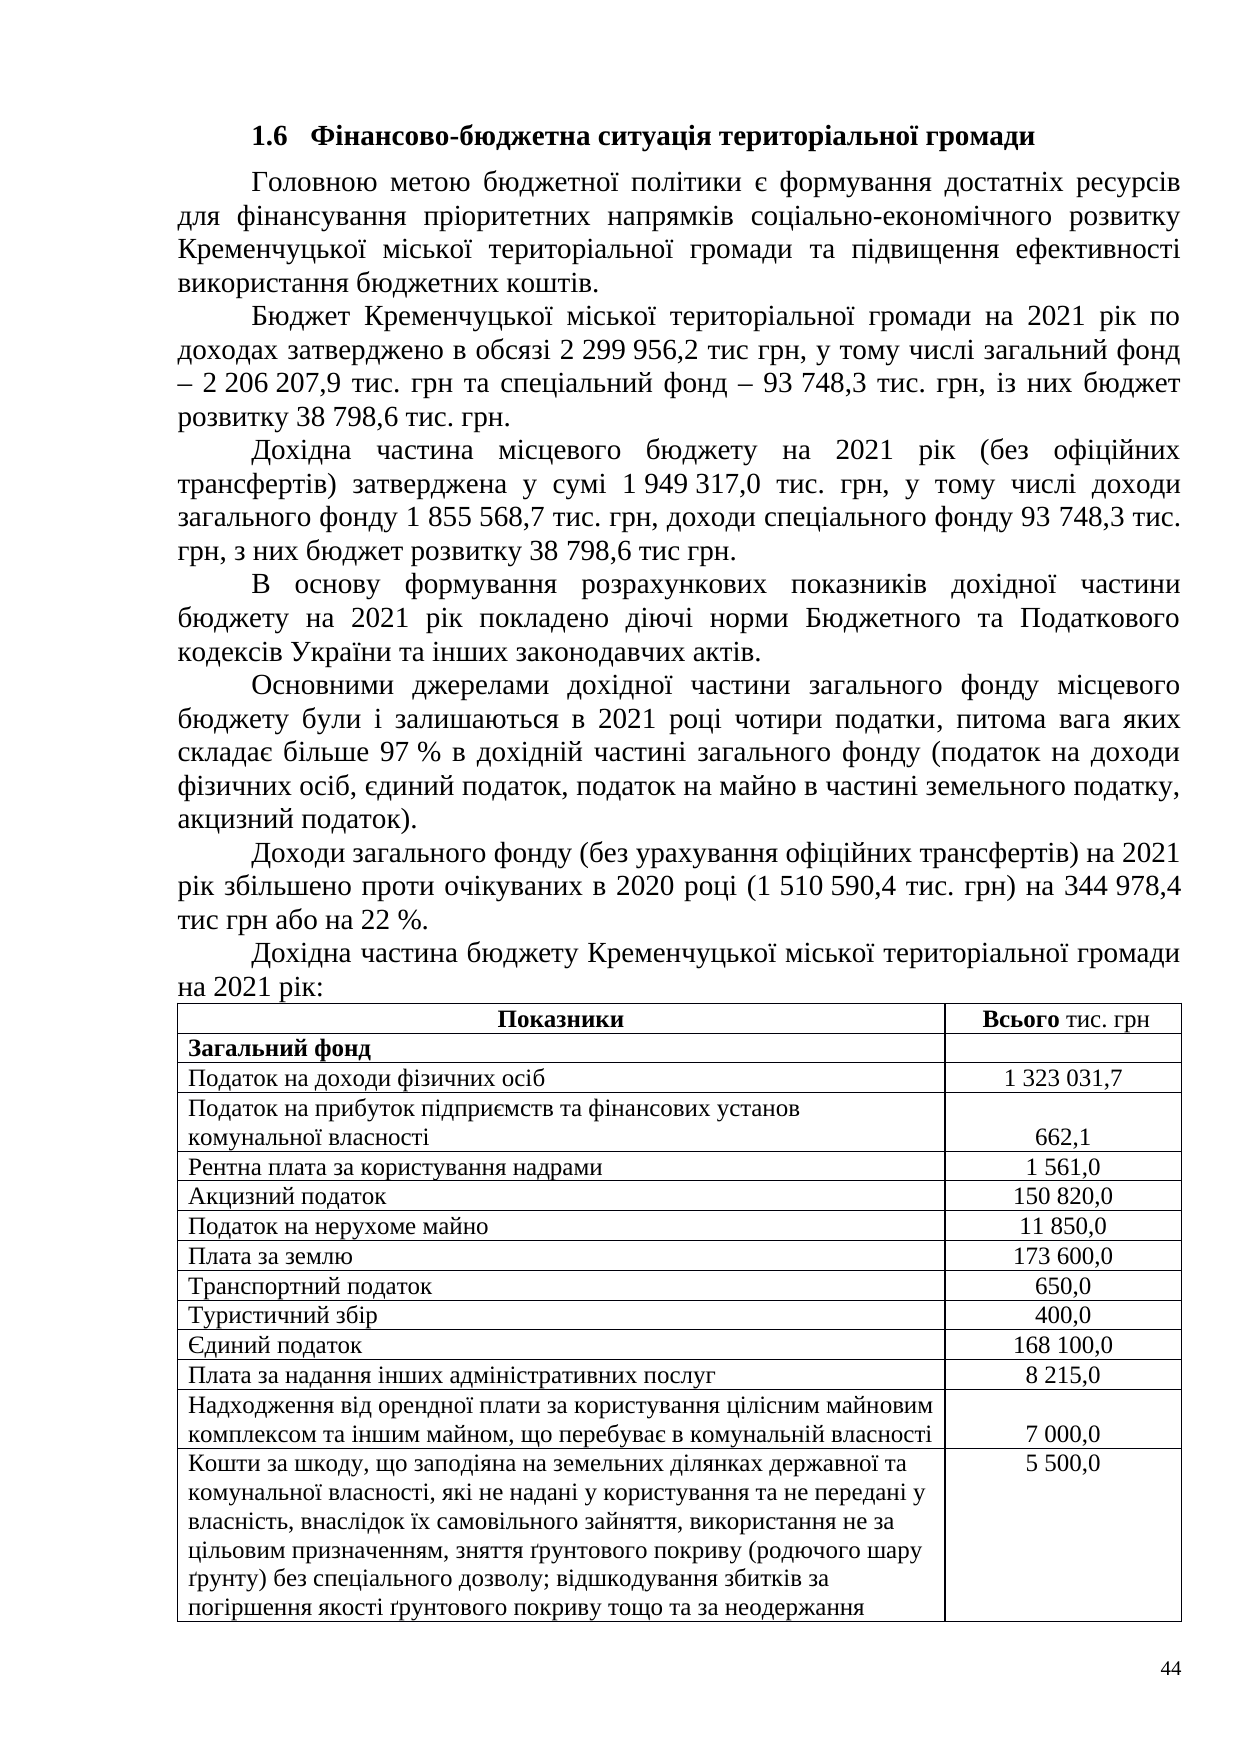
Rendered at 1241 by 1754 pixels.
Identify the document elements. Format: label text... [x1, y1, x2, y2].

table_header Всього тис. грн [946, 1004, 1181, 1032]
text Дохідна частина бюджету Кременчуцької міської територіальної громади на 2021 рік: [177, 936, 1181, 1003]
table_cell 662,1 [946, 1093, 1181, 1151]
table_cell 7 000,0 [946, 1390, 1181, 1447]
table_cell Транспортний податок [178, 1271, 944, 1299]
table_cell Єдиний податок [178, 1330, 944, 1359]
table_cell Туристичний збір [178, 1301, 944, 1329]
text В основу формування розрахункових показників дохідної частини бюджету на 2021 рік покладено діючі норми Бюджетного та Податкового кодексів України та інших законодавчих актів. [177, 567, 1181, 667]
text Дохідна частина місцевого бюджету на 2021 рік (без офіційних трансфертів) затверджена у сумі 1 949 317,0 тис. грн, у тому числі доходи загального фонду 1 855 568,7 тис. грн, доходи спеціального фонду 93 748,3 тис. грн, з них бюджет розвитку 38 798,6 тис грн. [177, 432, 1181, 567]
table_cell 8 215,0 [946, 1360, 1181, 1389]
table_cell Акцизний податок [178, 1181, 944, 1210]
table_cell 1 561,0 [946, 1152, 1181, 1180]
list Фінансово-бюджетна ситуація територіальної громади [177, 118, 1181, 152]
text Доходи загального фонду (без урахування офіційних трансфертів) на 2021 рік збільшено проти очікуваних в 2020 році (1 510 590,4 тис. грн) на 344 978,4 тис грн або на 22 %. [177, 835, 1181, 936]
table_cell 1 323 031,7 [946, 1063, 1181, 1092]
table_cell Загальний фонд [178, 1034, 944, 1062]
table_cell 400,0 [946, 1301, 1181, 1329]
text Основними джерелами дохідної частини загального фонду місцевого бюджету були і залишаються в 2021 році чотири податки, питома вага яких складає більше 97 % в дохідній частині загального фонду (податок на доходи фізичних осіб, єдиний податок, податок на майно в частині земельного податку, акцизний податок). [177, 667, 1181, 835]
table_cell Податок на прибуток підприємств та фінансових установ комунальної власності [178, 1093, 944, 1151]
table_cell Податок на нерухоме майно [178, 1211, 944, 1240]
table_cell 173 600,0 [946, 1241, 1181, 1270]
table_cell Надходження від орендної плати за користування цілісним майновим комплексом та іншим майном, що перебуває в комунальній власності [178, 1390, 944, 1447]
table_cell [178, 1449, 944, 1621]
text Бюджет Кременчуцької міської територіальної громади на 2021 рік по доходах затверджено в обсязі 2 299 956,2 тис грн, у тому числі загальний фонд – 2 206 207,9 тис. грн та спеціальний фонд – 93 748,3 тис. грн, із них бюджет розвитку 38 798,6 тис. грн. [177, 298, 1181, 432]
table_cell [946, 1034, 1181, 1062]
table_cell Рентна плата за користування надрами [178, 1152, 944, 1180]
table_cell 150 820,0 [946, 1181, 1181, 1210]
table_cell Плата за землю [178, 1241, 944, 1270]
table_cell 650,0 [946, 1271, 1181, 1299]
table_cell Податок на доходи фізичних осіб [178, 1063, 944, 1092]
table_cell 168 100,0 [946, 1330, 1181, 1359]
text Головною метою бюджетної політики є формування достатніх ресурсів для фінансування пріоритетних напрямків соціально-економічного розвитку Кременчуцької міської територіальної громади та підвищення ефективності використання бюджетних коштів. [177, 164, 1181, 298]
table_cell Плата за надання інших адміністративних послуг [178, 1360, 944, 1389]
table_cell 5 500,0 [946, 1449, 1181, 1621]
table_cell 11 850,0 [946, 1211, 1181, 1240]
table_header Показники [178, 1004, 944, 1032]
